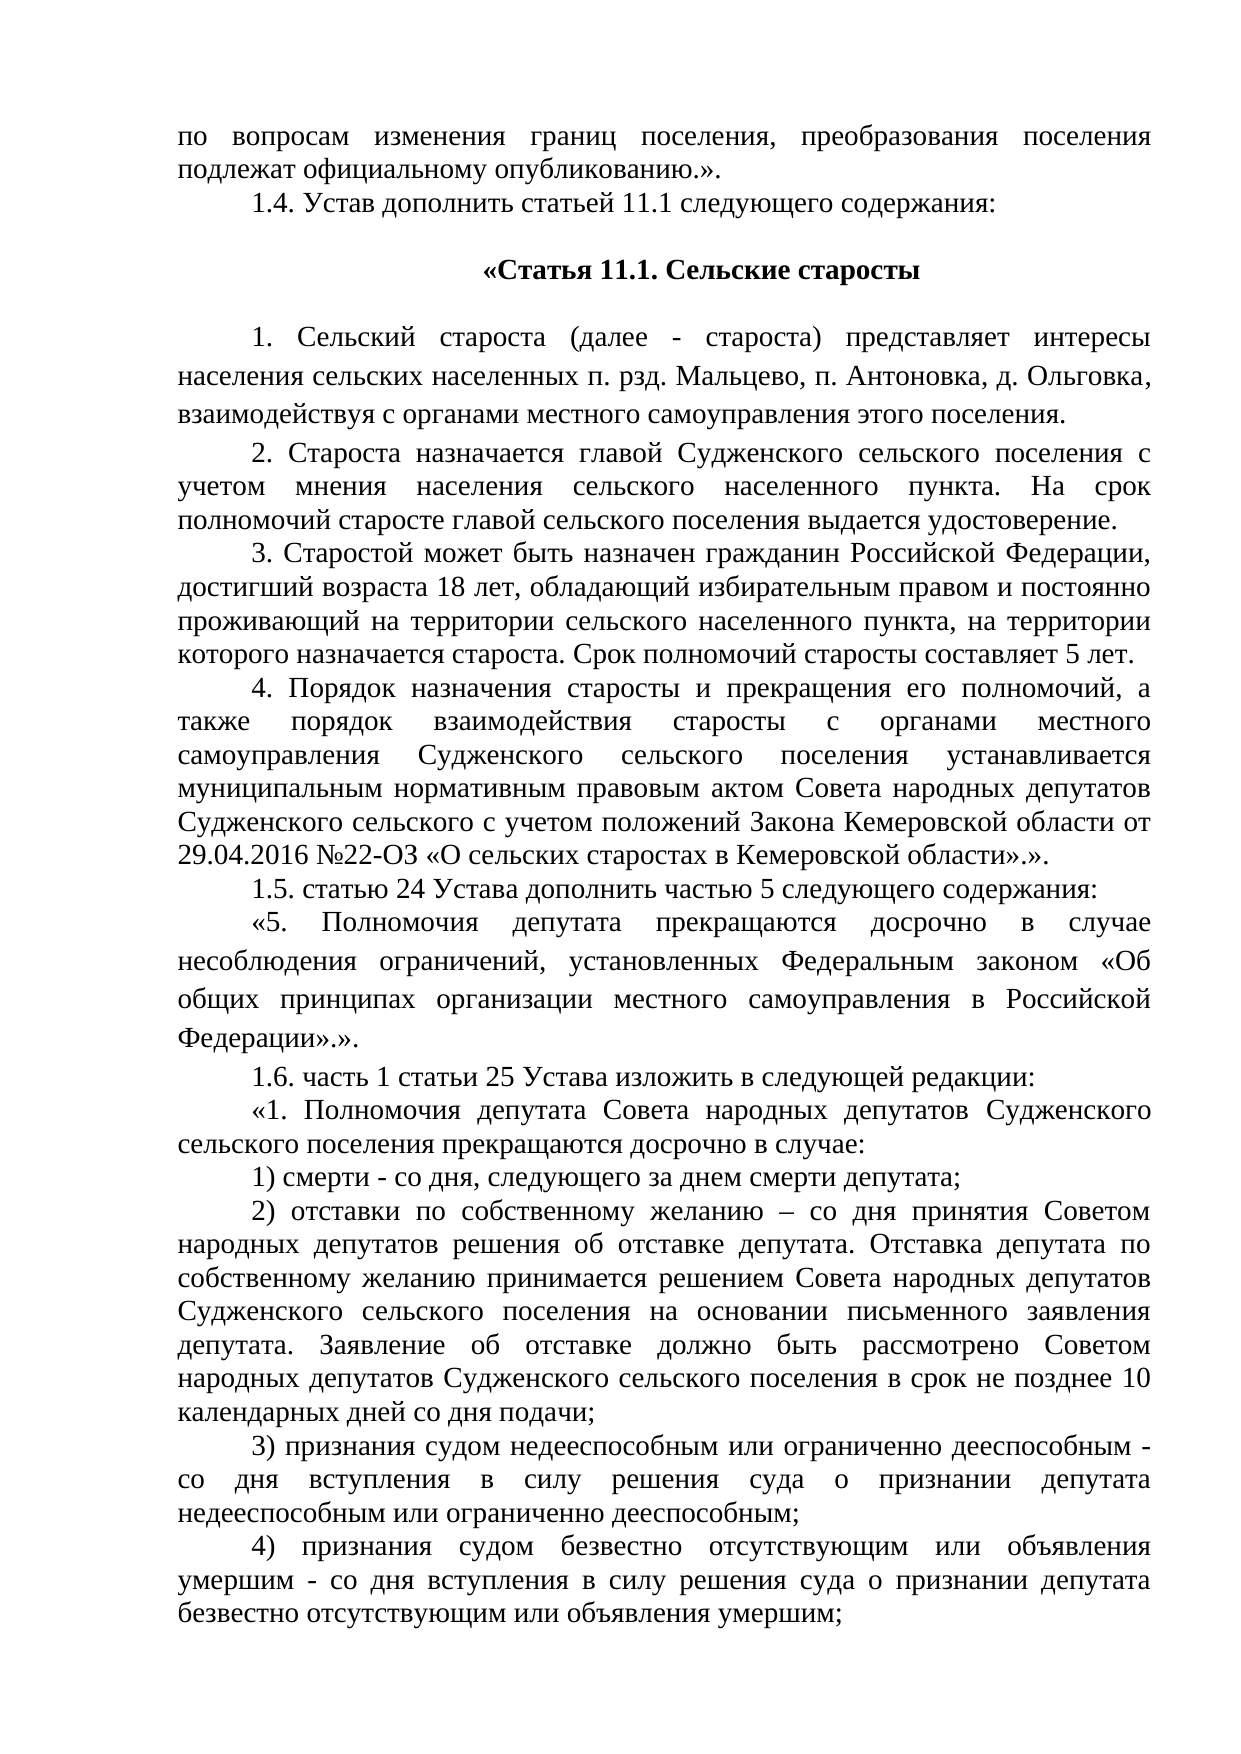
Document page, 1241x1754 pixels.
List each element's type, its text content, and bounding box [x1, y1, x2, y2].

text «Статья 11.1. Сельские старосты [177, 252, 1152, 286]
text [177, 118, 1152, 185]
text 1) смерти - со дня, следующего за днем смерти депутата; [177, 1159, 1152, 1193]
text 1.4. Устав дополнить статьей 11.1 следующего содержания: [177, 185, 1152, 219]
text 3) признания судом недееспособным или ограниченно дееспособным - со дня вступления в силу решения суда о признании депутата недееспособным или ограниченно дееспособным; [177, 1428, 1152, 1528]
text «5. Полномочия депутата прекращаются досрочно в случае несоблюдения ограничений, установленных Федеральным законом «Об общих принципах организации местного самоуправления в Российской Федерации».». [177, 904, 1152, 1054]
text 1. Сельский староста (далее - староста) представляет интересы населения сельских населенных п. рзд. Мальцево, п. Антоновка, д. Ольговка, взаимодействуя с органами местного самоуправления этого поселения. [177, 319, 1152, 430]
text 3. Старостой может быть назначен гражданин Российской Федерации, достигший возраста 18 лет, обладающий избирательным правом и постоянно проживающий на территории сельского населенного пункта, на территории которого назначается староста. Срок полномочий старосты составляет 5 лет. [177, 536, 1152, 670]
text 4. Порядок назначения старосты и прекращения его полномочий, а также порядок взаимодействия старосты с органами местного самоуправления Судженского сельского поселения устанавливается муниципальным нормативным правовым актом Совета народных депутатов Судженского сельского с учетом положений Закона Кемеровской области от 29.04.2016 №22-ОЗ «О сельских старостах в Кемеровской области».». [177, 670, 1152, 871]
text 1.5. статью 24 Устава дополнить частью 5 следующего содержания: [177, 871, 1152, 904]
text 4) признания судом безвестно отсутствующим или объявления умершим - со дня вступления в силу решения суда о признании депутата безвестно отсутствующим или объявления умершим; [177, 1528, 1152, 1629]
text 1.6. часть 1 статьи 25 Устава изложить в следующей редакции: [177, 1059, 1152, 1092]
text 2. Староста назначается главой Судженского сельского поселения с учетом мнения населения сельского населенного пункта. На срок полномочий старосте главой сельского поселения выдается удостоверение. [177, 435, 1152, 536]
text «1. Полномочия депутата Совета народных депутатов Судженского сельского поселения прекращаются досрочно в случае: [177, 1092, 1152, 1159]
text 2) отставки по собственному желанию – со дня принятия Советом народных депутатов решения об отставке депутата. Отставка депутата по собственному желанию принимается решением Совета народных депутатов Судженского сельского поселения на основании письменного заявления депутата. Заявление об отставке должно быть рассмотрено Советом народных депутатов Судженского сельского поселения в срок не позднее 10 календарных дней со дня подачи; [177, 1193, 1152, 1428]
